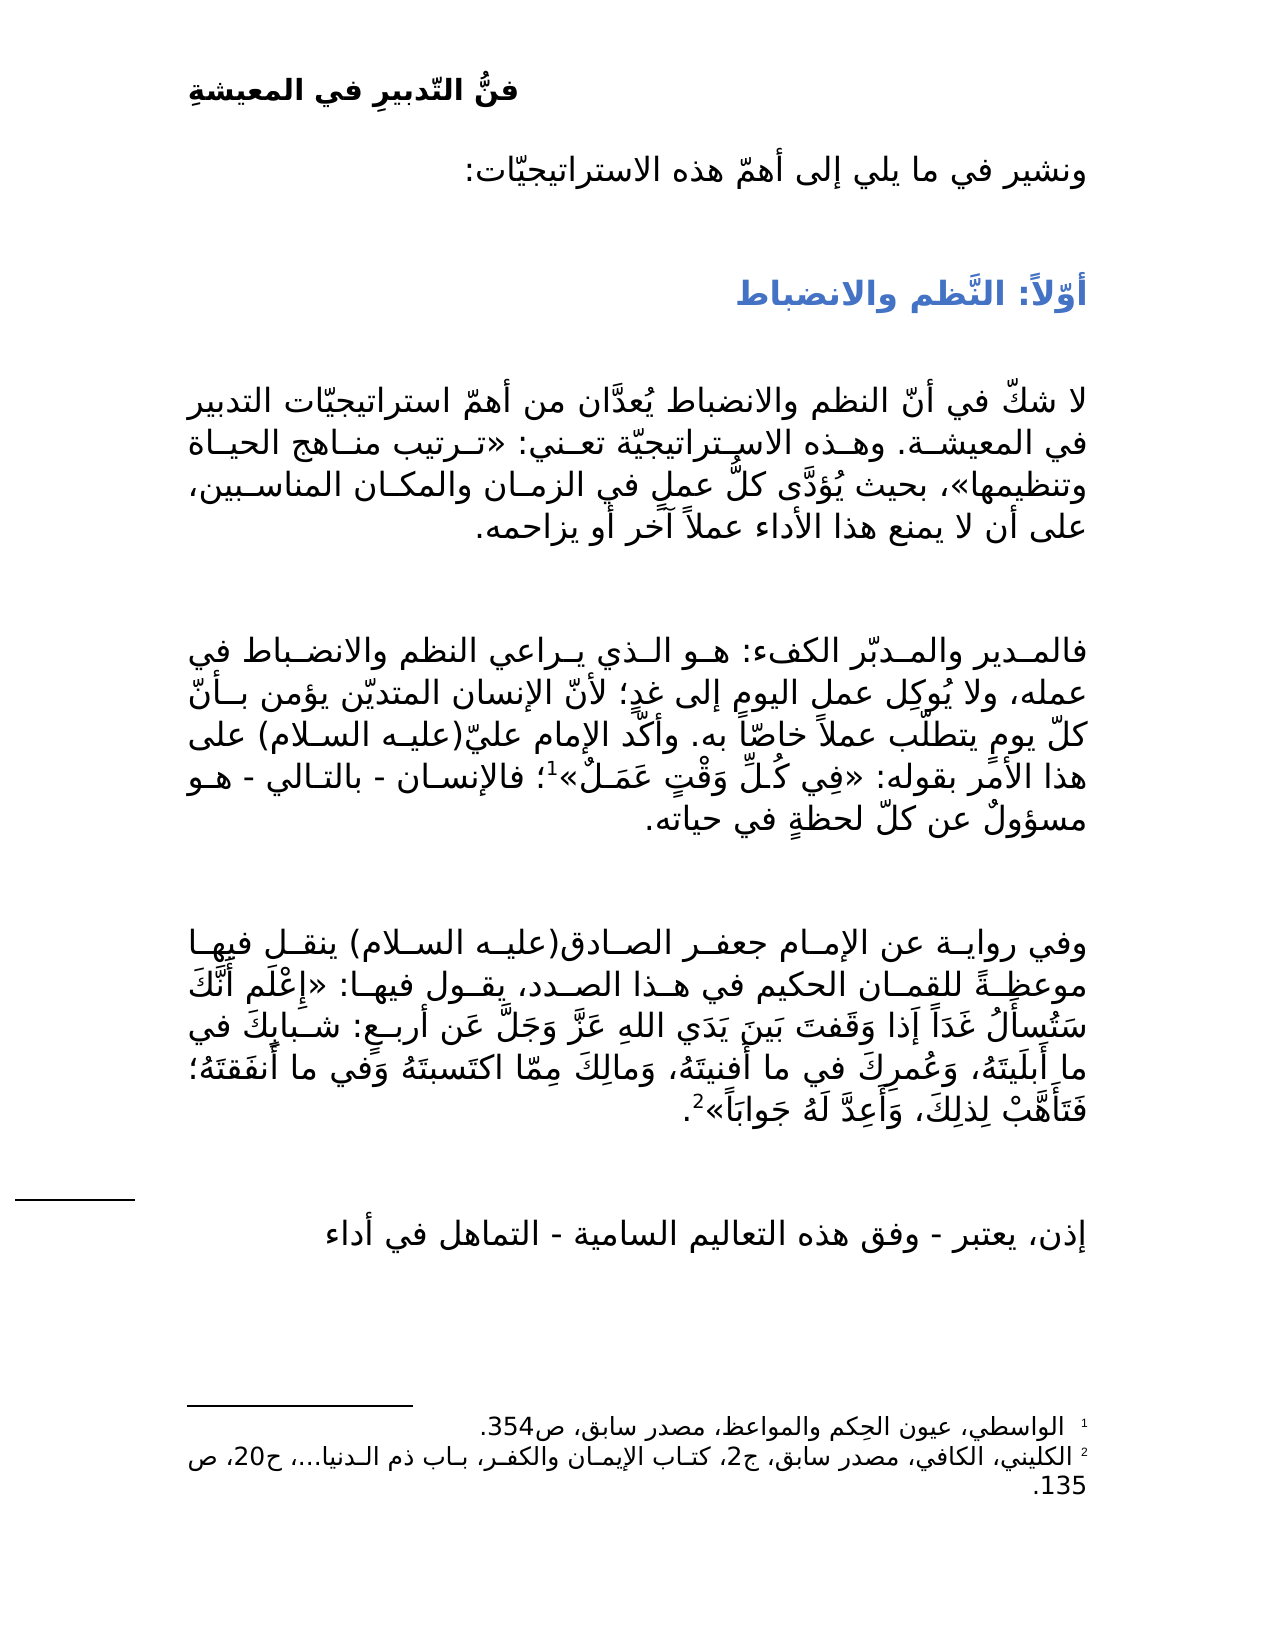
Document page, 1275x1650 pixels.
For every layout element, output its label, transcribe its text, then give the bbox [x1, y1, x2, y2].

text لا شكّ في أنّ النظم والانضباط يُعدَّان من أهمّ استراتيجيّات التدبير في المعيشة. وهذه الاستراتيجيّة تعني: «ترتيب مناهج الحياة وتنظيمها»، بحيث يُؤدَّى كلُّ عملٍ في الزمان والمكان المناسبين، على أن لا يمنع هذا الأداء عملاً آخر أو يزاحمه. [187, 382, 1087, 546]
text إذن، يعتبر - وفق هذه التعاليم السامية - التماهل في أداء [187, 1215, 1087, 1254]
text وفي رواية عن الإمام جعفر الصادق(عليه السلام) ينقل فيها موعظةً للقمان الحكيم في هذا الصدد، يقول فيها: «إِعْلَم أَنَّكَ سَتُسأَلُ غَدَاً إَذا وَقَفتَ بَينَ يَدَي اللهِ عَزَّ وَجَلَّ عَن أربعٍ: شبابِكَ في ما أَبلَيتَهُ، وَعُمرِكَ في ما أَفنيتَهُ، وَمالِكَ مِمّا اكتَسبتَهُ وَفي ما أَنفَقتَهُ؛ فَتَأَهَّبْ لِذلِكَ، وَأَعِدَّ لَهُ جَوابَاً». [187, 923, 1087, 1129]
text فالمدير والمدبّر الكفء: هو الذي يراعي النظم والانضباط في عمله، ولا يُوكِل عمل اليوم إلى غدٍ؛ لأنّ الإنسان المتديّن يؤمن بأنّ كلّ يومٍ يتطلّب عملاً خاصّاً به. وأكّد الإمام عليّ(عليه السلام) على هذا الأمر بقوله: «فِي كُلِّ وَقْتٍ عَمَلٌ»؛ فالإنسان - بالتالي - هو مسؤولٌ عن كلّ لحظةٍ في حياته. [187, 631, 1087, 838]
text ونشير في ما يلي إلى أهمّ هذه الاستراتيجيّات: [187, 150, 1087, 189]
subtitle أوّلاً: النَّظم والانضباط [187, 274, 1087, 313]
